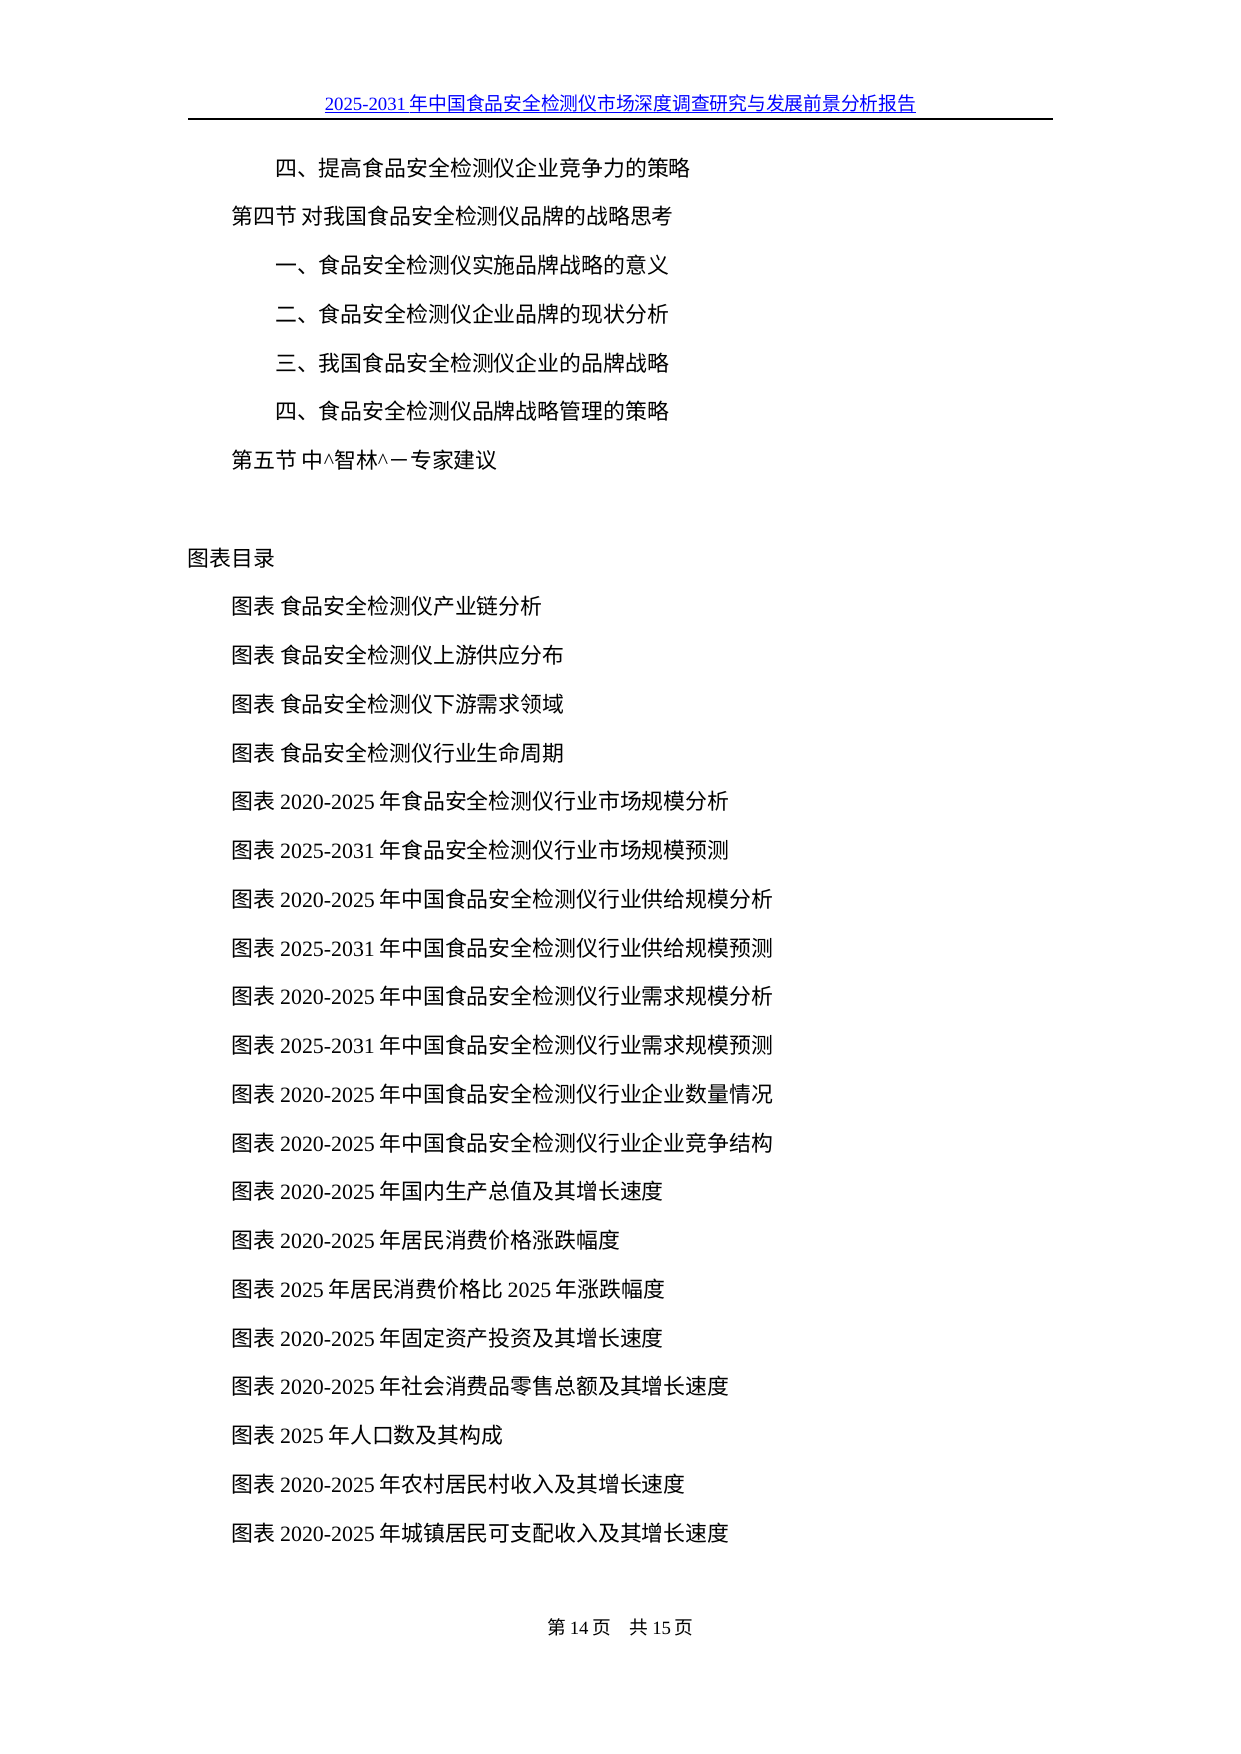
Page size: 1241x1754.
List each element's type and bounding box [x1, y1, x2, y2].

text [187, 150, 1053, 1548]
